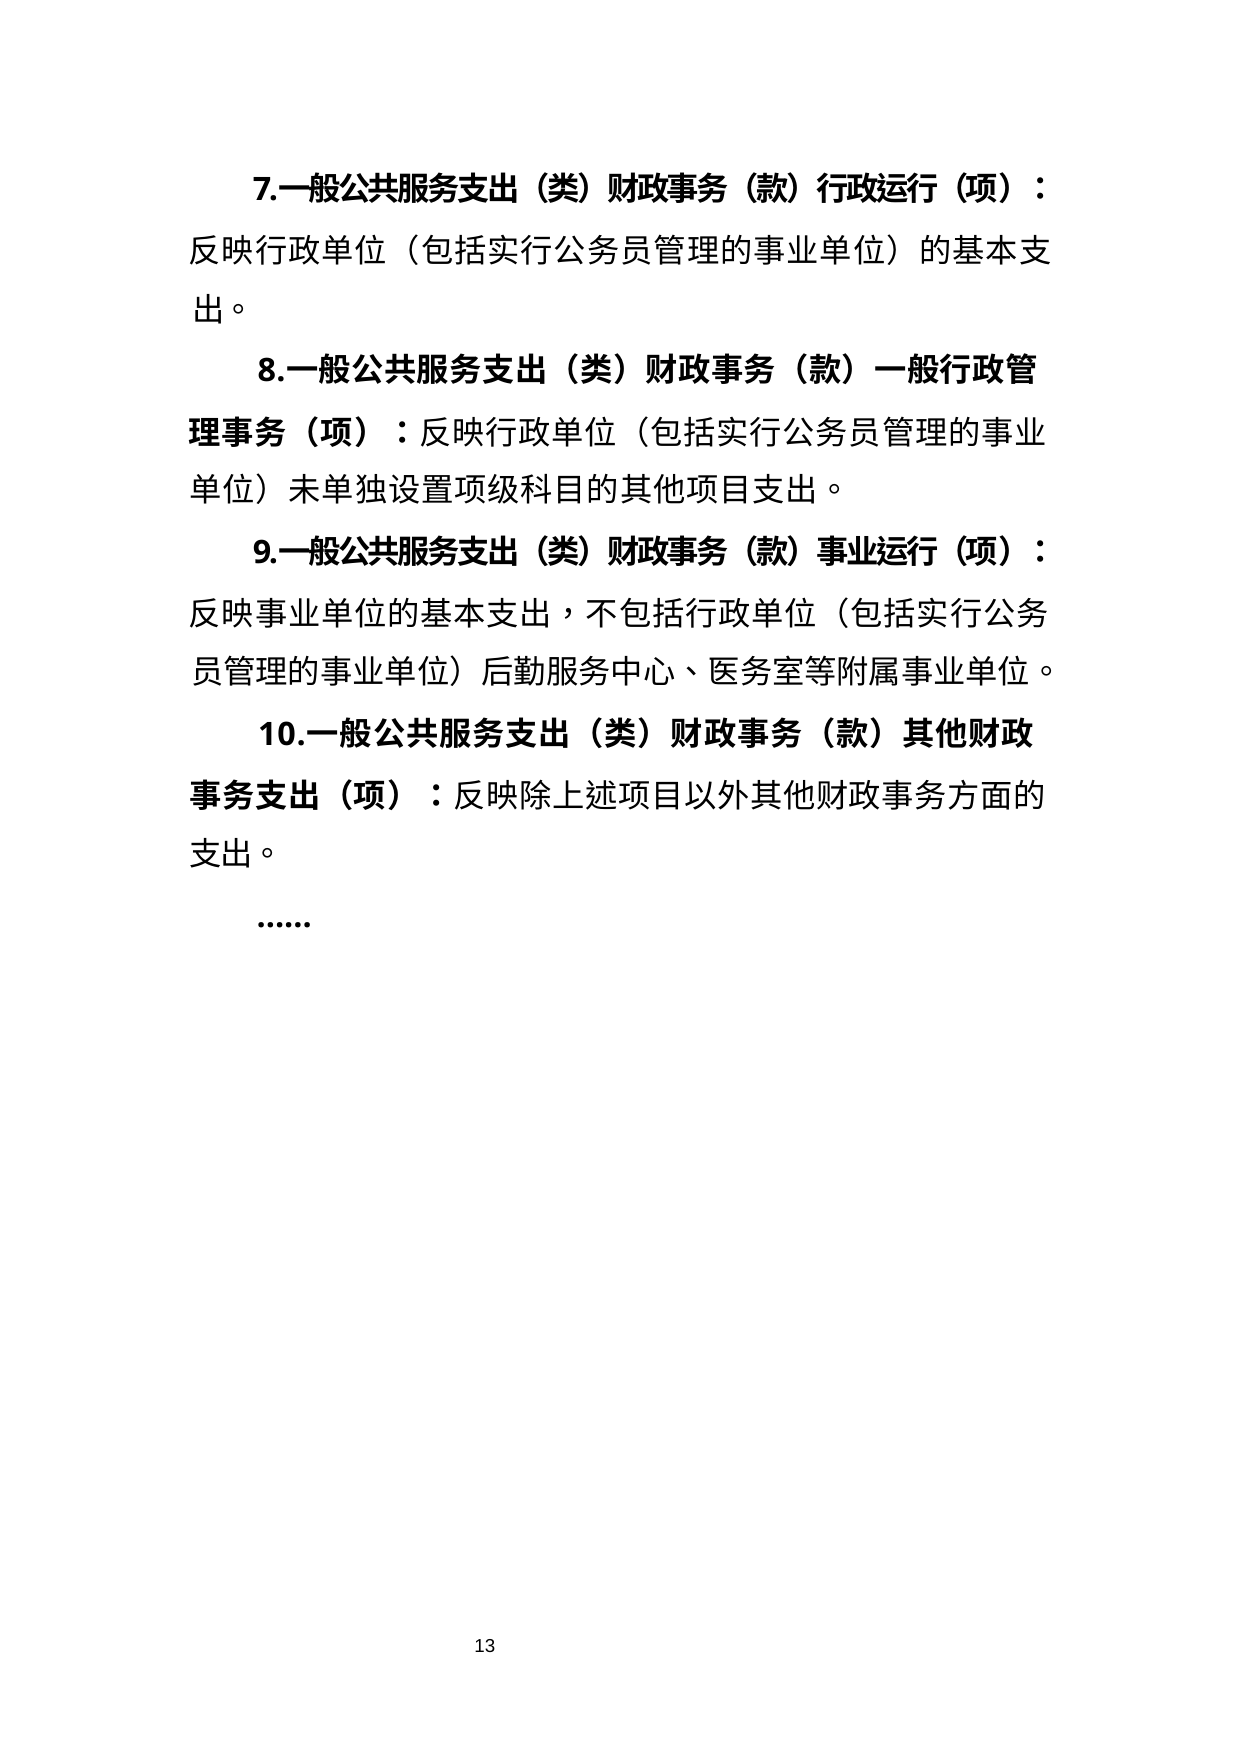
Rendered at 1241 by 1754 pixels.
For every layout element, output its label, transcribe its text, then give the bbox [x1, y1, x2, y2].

text 8.一般公共服务支出（类）财政事务（款）一般行政管 [257, 349, 1062, 390]
text 理事务（项）：反映行政单位（包括实行公务员管理的事业单位）未单独设置项级科目的其他项目支出。 [189, 410, 1047, 511]
text ...... [256, 919, 1062, 933]
text 9.一般公共服务支出（类）财政事务（款）事业运行（项）： [186, 531, 1062, 571]
text 10.一般公共服务支出（类）财政事务（款）其他财政 [258, 713, 1062, 753]
text 反映行政单位（包括实行公务员管理的事业单位）的基本支出。 [188, 228, 1053, 331]
text 7.一般公共服务支出（类）财政事务（款）行政运行（项）： [186, 168, 1062, 208]
text 事务支出（项）：反映除上述项目以外其他财政事务方面的支出。 [189, 773, 1046, 875]
text 反映事业单位的基本支出，不包括行政单位（包括实行公务员管理的事业单位）后勤服务中心、医务室等附属事业单位。 [188, 591, 1062, 693]
